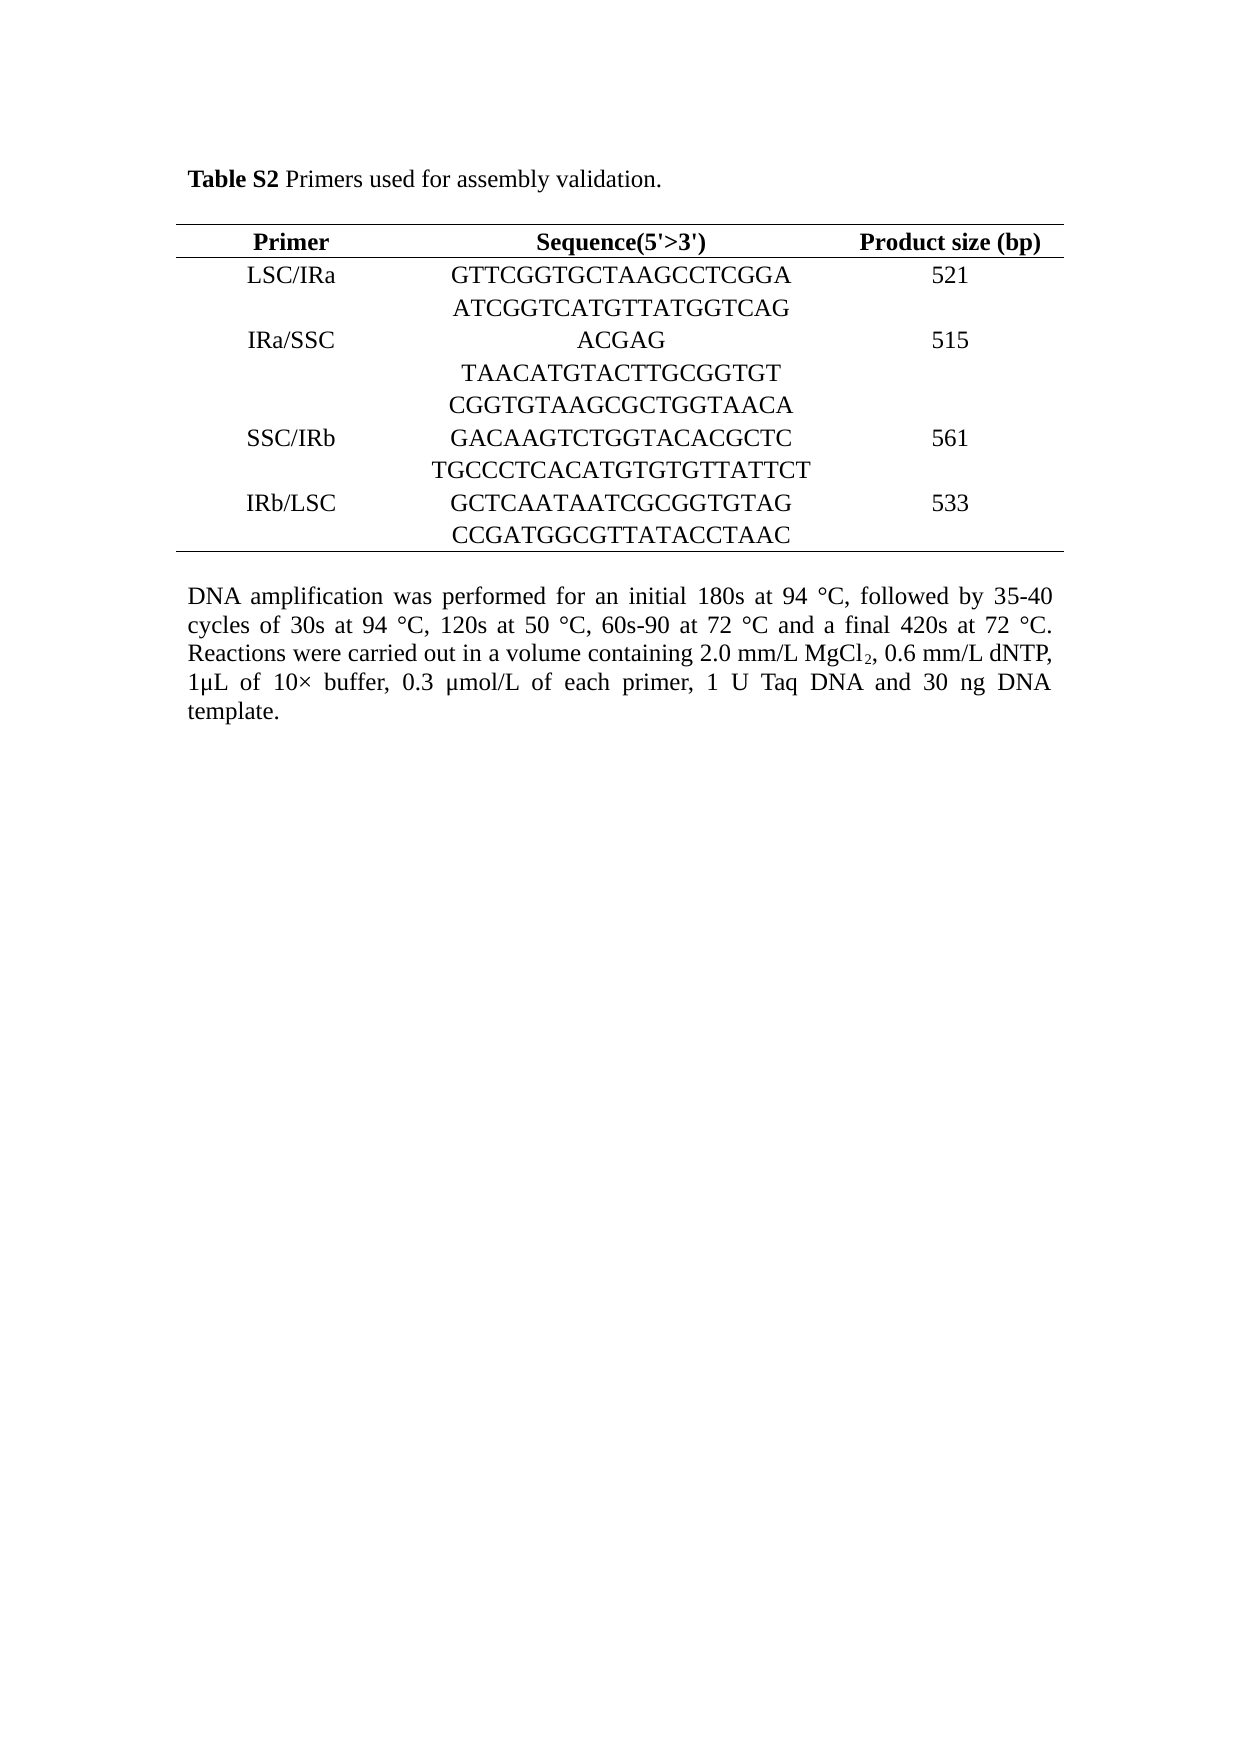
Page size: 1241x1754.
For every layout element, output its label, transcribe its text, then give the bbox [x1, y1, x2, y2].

table_cell ACGAGTAACATGTACTTGCGGTGT CGGTGTAAGCGCTGGTAACA [406, 323, 836, 421]
table_header Primer [176, 225, 406, 257]
text Table S2 Primers used for assembly validation. [187, 162, 1053, 194]
table_cell SSC/IRb [176, 421, 406, 486]
table_cell GCTCAATAATCGCGGTGTAG CCGATGGCGTTATACCTAAC [406, 486, 836, 551]
table_cell IRa/SSC [176, 323, 406, 421]
table_cell LSC/IRa [176, 258, 406, 323]
table_cell 533 [836, 486, 1064, 551]
table_cell GACAAGTCTGGTACACGCTC TGCCCTCACATGTGTGTTATTCT [406, 421, 836, 486]
table_cell IRb/LSC [176, 486, 406, 551]
table_cell 515 [836, 323, 1064, 421]
table_cell GTTCGGTGCTAAGCCTCGGA ATCGGTCATGTTATGGTCAG [406, 258, 836, 323]
table_cell 521 [836, 258, 1064, 323]
table_header Sequence(5'>3') [406, 225, 836, 257]
table_cell 561 [836, 421, 1064, 486]
table_header Product size (bp) [836, 225, 1064, 257]
text DNA amplification was performed for an initial 180s at 94 °C, followed by 35-40 cycles of 30s at 94 °C, 120s at 50 °C, 60s-90 at 72 °C and a final 420s at 72 °C. Reactions were carried out in a volume containing 2.0 mm/L MgCl2, 0.6 mm/L dNTP, 1μL of 10× buffer, 0.3 μmol/L of each primer, 1 U Taq DNA and 30 ng DNA template. [187, 581, 1053, 751]
